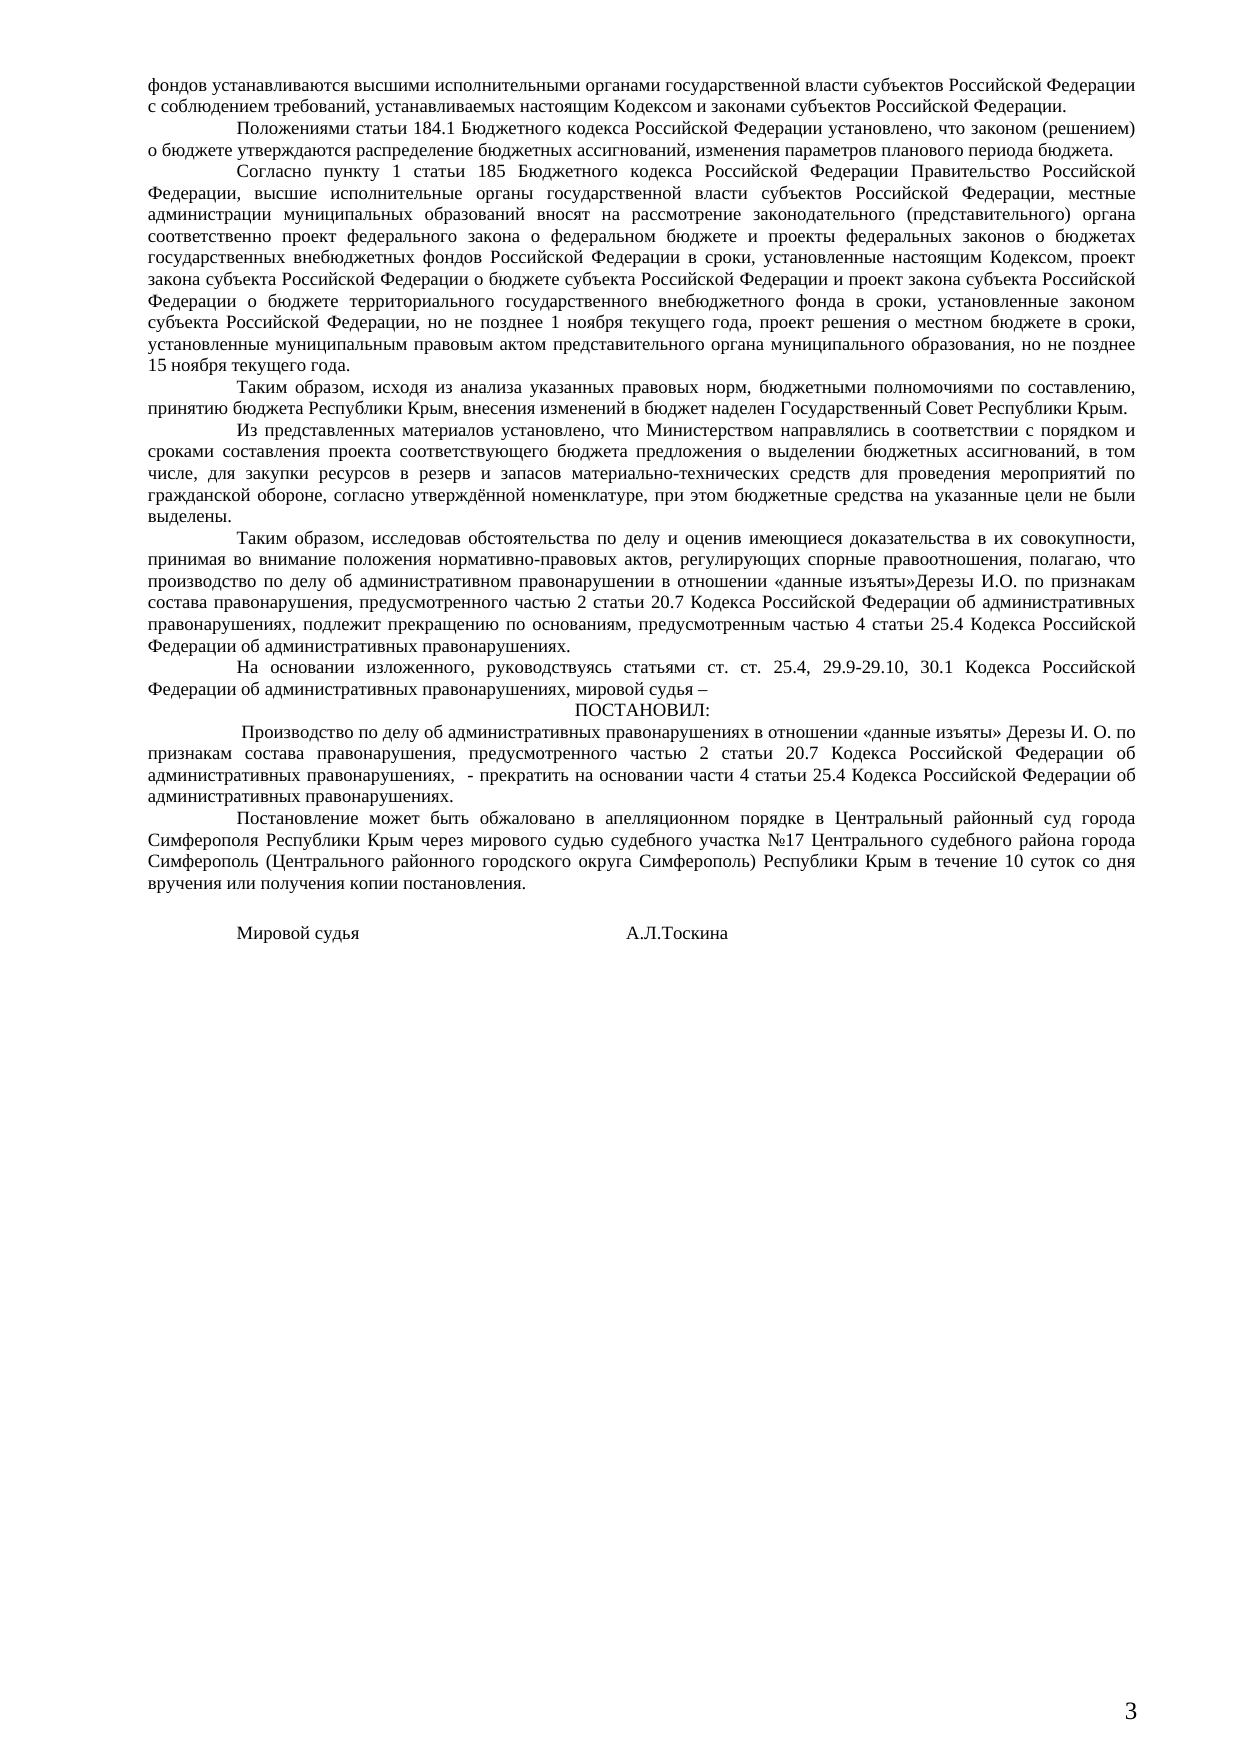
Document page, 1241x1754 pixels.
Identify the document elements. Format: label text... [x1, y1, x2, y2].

text Таким образом, исследовав обстоятельства по делу и оценив имеющиеся доказательства в их совокупности, принимая во внимание положения нормативно-правовых актов, регулирующих спорные правоотношения, полагаю, что производство по делу об административном правонарушении в отношении «данные изъяты»Дерезы И.О. по признакам состава правонарушения, предусмотренного частью 2 статьи 20.7 Кодекса Российской Федерации об административных правонарушениях, подлежит прекращению по основаниям, предусмотренным частью 4 статьи 25.4 Кодекса Российской Федерации об административных правонарушениях. [148, 527, 1137, 656]
text Согласно пункту 1 статьи 185 Бюджетного кодекса Российской Федерации Правительство Российской Федерации, высшие исполнительные органы государственной власти субъектов Российской Федерации, местные администрации муниципальных образований вносят на рассмотрение законодательного (представительного) органа соответственно проект федерального закона о федеральном бюджете и проекты федеральных законов о бюджетах государственных внебюджетных фондов Российской Федерации в сроки, установленные настоящим Кодексом, проект закона субъекта Российской Федерации о бюджете субъекта Российской Федерации и проект закона субъекта Российской Федерации о бюджете территориального государственного внебюджетного фонда в сроки, установленные законом субъекта Российской Федерации, но не позднее 1 ноября текущего года, проект решения о местном бюджете в сроки, установленные муниципальным правовым актом представительного органа муниципального образования, но не позднее 15 ноября текущего года. [148, 160, 1137, 376]
text Таким образом, исходя из анализа указанных правовых норм, бюджетными полномочиями по составлению, принятию бюджета Республики Крым, внесения изменений в бюджет наделен Государственный Совет Республики Крым. [148, 376, 1137, 419]
text На основании изложенного, руководствуясь статьями ст. ст. 25.4, 29.9-29.10, 30.1 Кодекса Российской Федерации об административных правонарушениях, мировой судья – [148, 656, 1137, 699]
text ПОСТАНОВИЛ: [148, 699, 1137, 721]
text Положениями статьи 184.1 Бюджетного кодекса Российской Федерации установлено, что законом (решением) о бюджете утверждаются распределение бюджетных ассигнований, изменения параметров планового периода бюджета. [148, 117, 1137, 160]
text Производство по делу об административных правонарушениях в отношении «данные изъяты» Дерезы И. О. по признакам состава правонарушения, предусмотренного частью 2 статьи 20.7 Кодекса Российской Федерации об административных правонарушениях, - прекратить на основании части 4 статьи 25.4 Кодекса Российской Федерации об административных правонарушениях. [148, 721, 1137, 807]
text Постановление может быть обжаловано в апелляционном порядке в Центральный районный суд города Симферополя Республики Крым через мирового судью судебного участка №17 Центрального судебного района города Симферополь (Центрального районного городского округа Симферополь) Республики Крым в течение 10 суток со дня вручения или получения копии постановления. [148, 807, 1137, 893]
text Мировой судья А.Л.Тоскина [148, 922, 1137, 943]
text Из представленных материалов установлено, что Министерством направлялись в соответствии с порядком и сроками составления проекта соответствующего бюджета предложения о выделении бюджетных ассигнований, в том числе, для закупки ресурсов в резерв и запасов материально-технических средств для проведения мероприятий по гражданской обороне, согласно утверждённой номенклатуре, при этом бюджетные средства на указанные цели не были выделены. [148, 419, 1137, 527]
